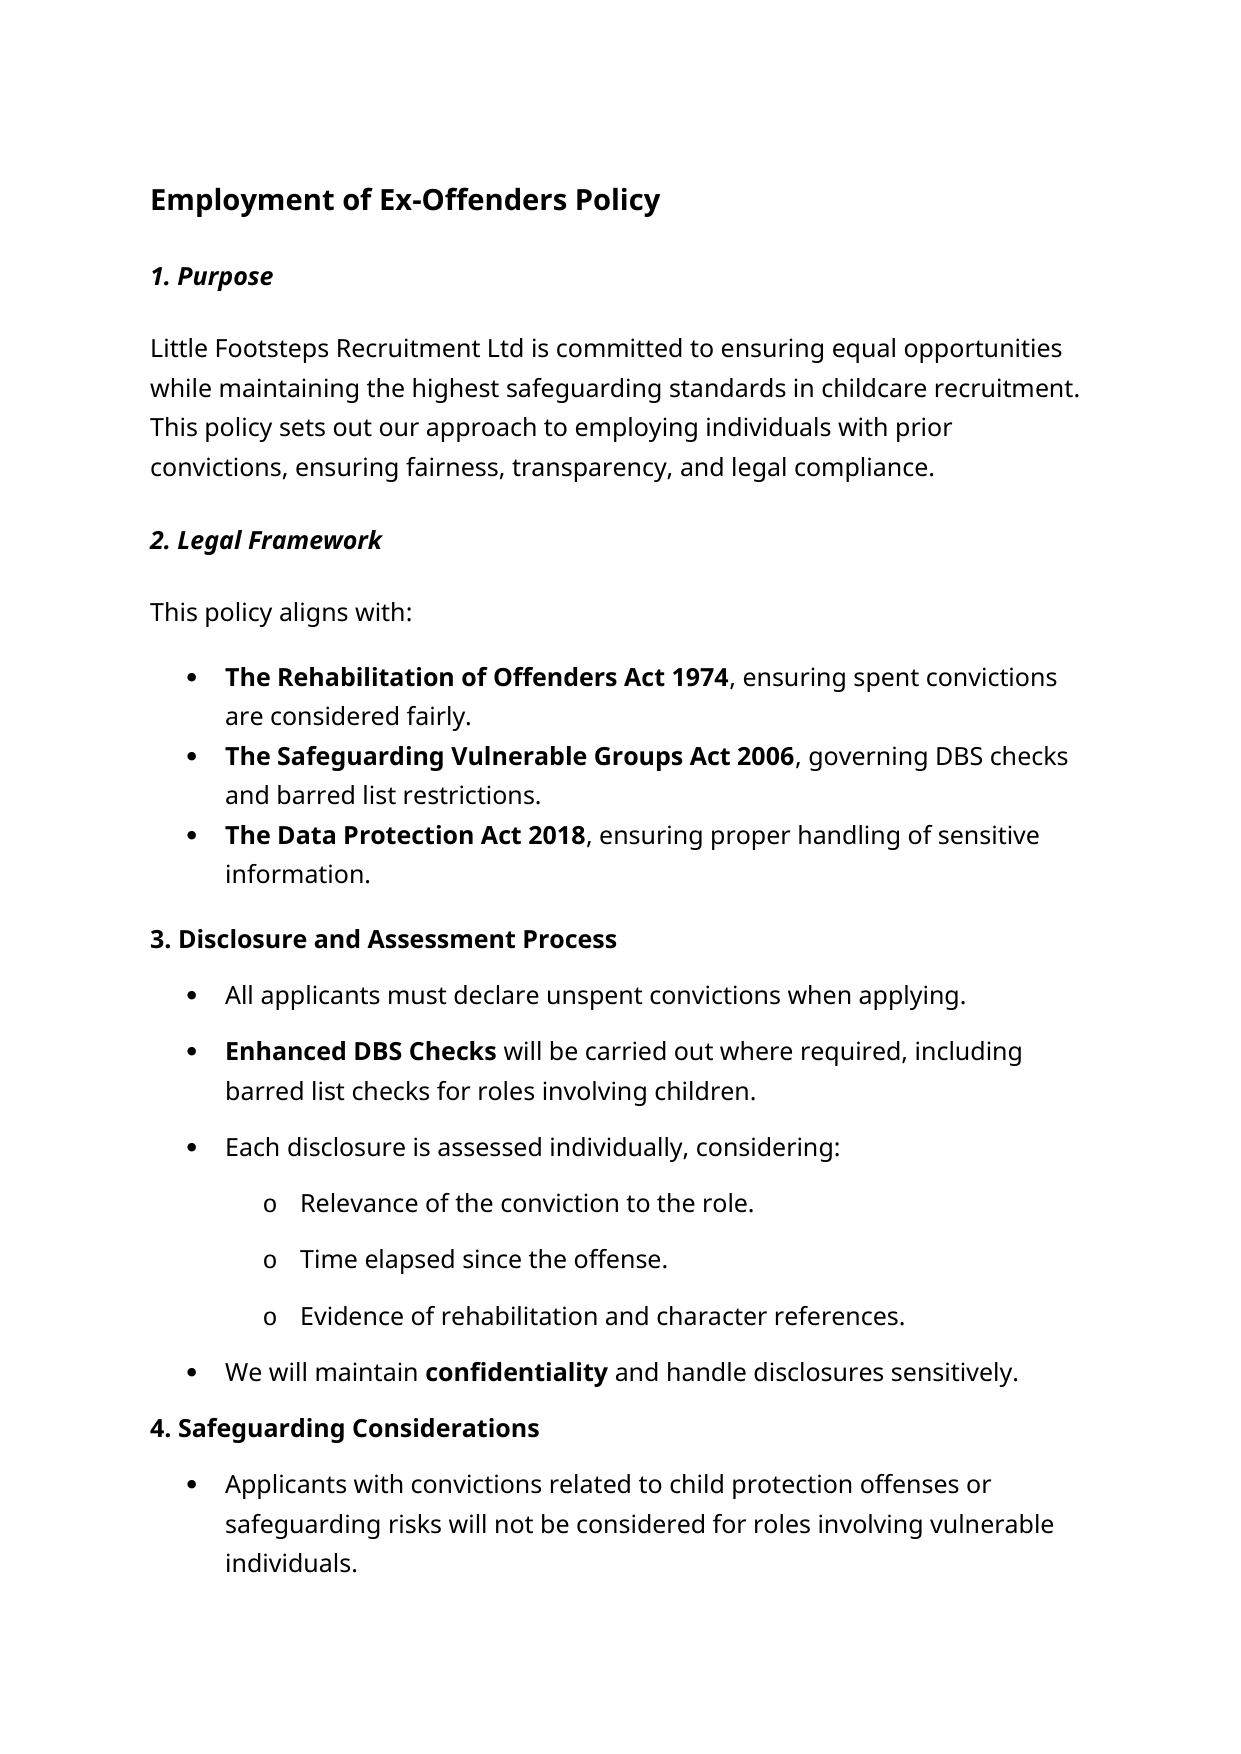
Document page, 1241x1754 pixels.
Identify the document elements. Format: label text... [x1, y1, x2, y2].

list Relevance of the conviction to the role. [262, 1185, 1090, 1220]
text This policy aligns with: [150, 595, 1090, 629]
list We will maintain confidentiality and handle disclosures sensitively. [187, 1354, 1090, 1388]
text 4. Safeguarding Considerations [150, 1411, 1090, 1445]
list All applicants must declare unspent convictions when applying. [187, 977, 1090, 1012]
list Time elapsed since the offense. [262, 1242, 1090, 1276]
subtitle 2. Legal Framework [150, 522, 1090, 556]
text 3. Disclosure and Assessment Process [150, 921, 1090, 955]
subtitle 1. Purpose [150, 258, 1090, 292]
list Applicants with convictions related to child protection offenses or safeguarding risks will not be considered for roles involving vulnerable individuals. [187, 1467, 1090, 1580]
list The Data Protection Act 2018, ensuring proper handling of sensitive information. [187, 817, 1090, 891]
list Evidence of rehabilitation and character references. [262, 1298, 1090, 1332]
list Enhanced DBS Checks will be carried out where required, including barred list checks for roles involving children. [187, 1034, 1090, 1107]
text Little Footsteps Recruitment Ltd is committed to ensuring equal opportunities while maintaining the highest safeguarding standards in childcare recruitment. This policy sets out our approach to employing individuals with prior convictions, ensuring fairness, transparency, and legal compliance. [150, 331, 1090, 484]
list The Safeguarding Vulnerable Groups Act 2006, governing DBS checks and barred list restrictions. [187, 738, 1090, 812]
list The Rehabilitation of Offenders Act 1974, ensuring spent convictions are considered fairly. [187, 659, 1090, 733]
list Each disclosure is assessed individually, considering: [187, 1129, 1090, 1163]
subtitle Employment of Ex-Offenders Policy [150, 179, 1090, 219]
